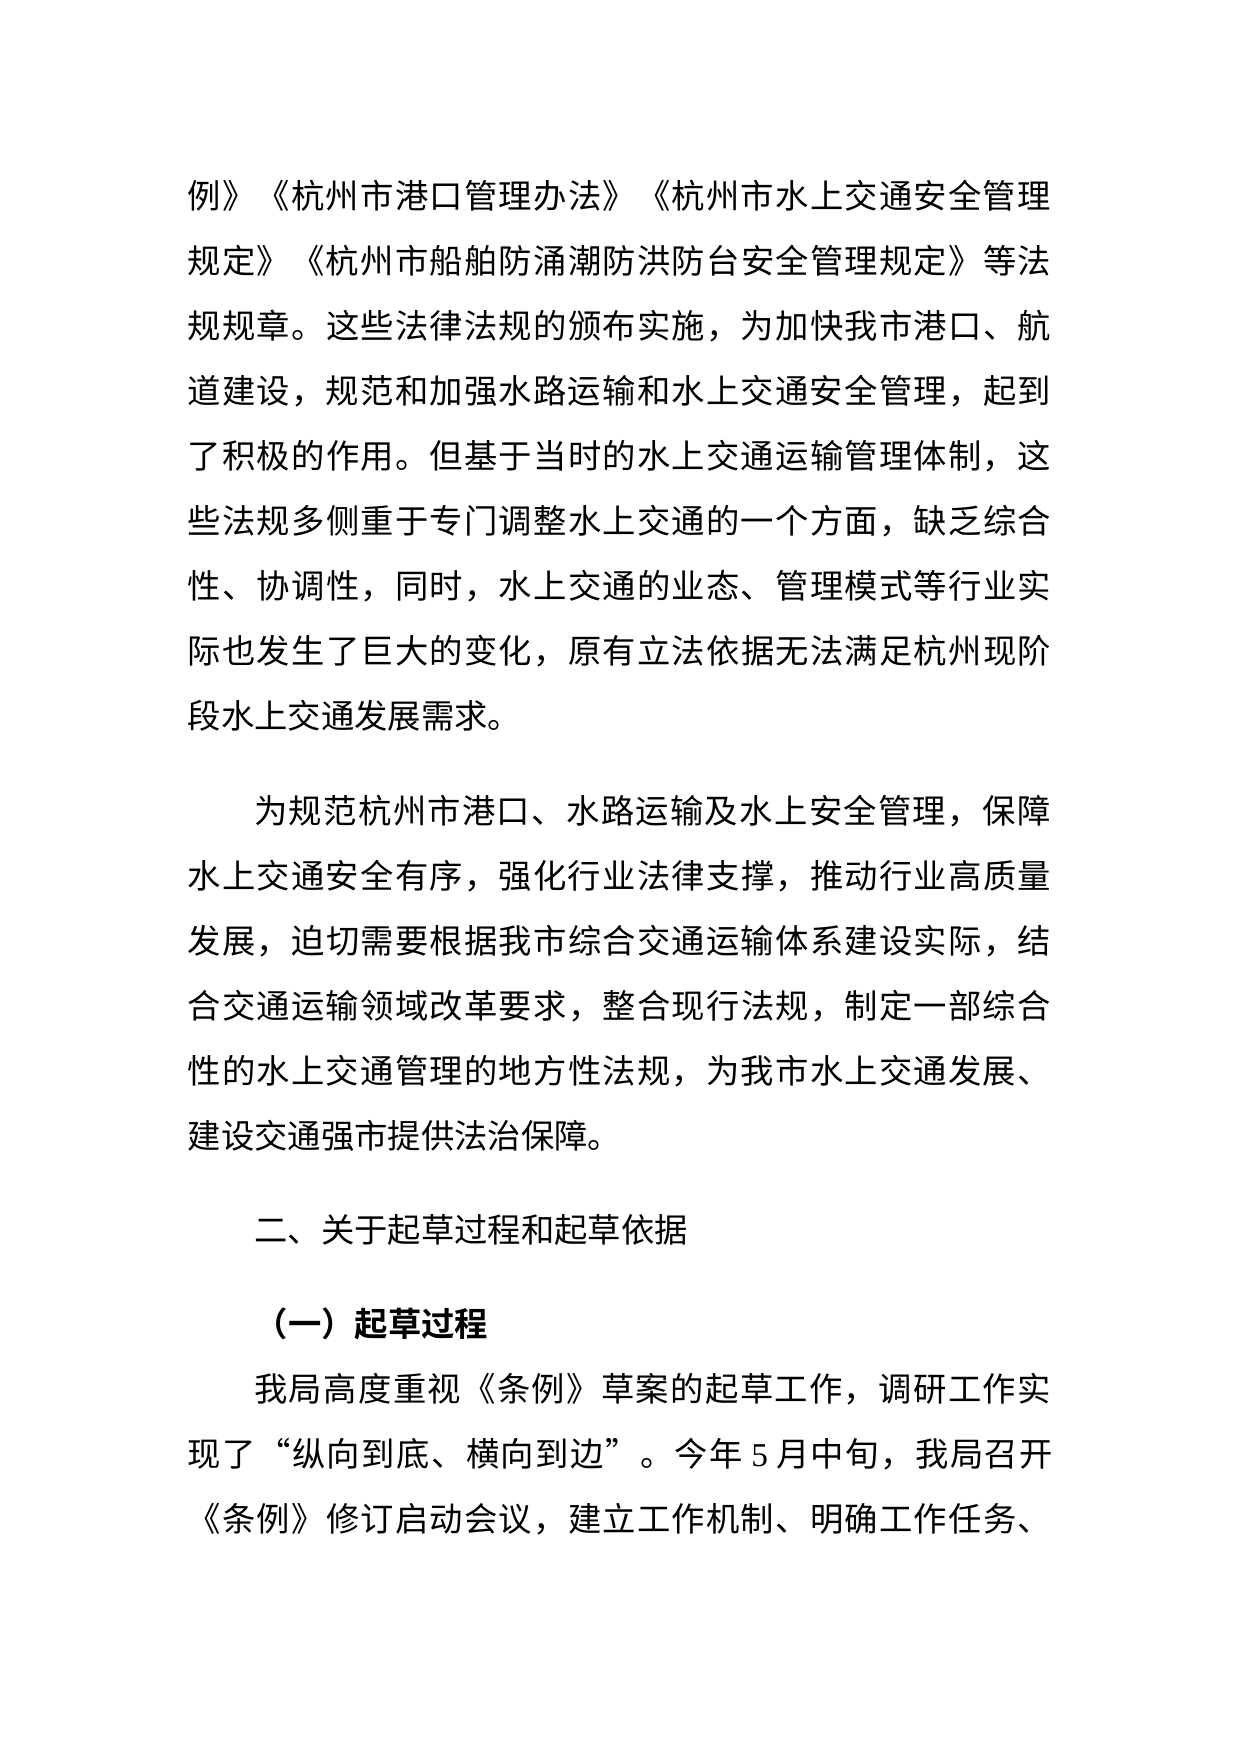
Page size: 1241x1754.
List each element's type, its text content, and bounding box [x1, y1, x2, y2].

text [187, 162, 1053, 747]
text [187, 1354, 1053, 1549]
text 二、关于起草过程和起草依据 [187, 1195, 1053, 1260]
text 为规范杭州市港口、水路运输及水上安全管理，保障水上交通安全有序，强化行业法律支撑，推动行业高质量发展，迫切需要根据我市综合交通运输体系建设实际，结合交通运输领域改革要求，整合现行法规，制定一部综合性的水上交通管理的地方性法规，为我市水上交通发展、建设交通强市提供法治保障。 [187, 776, 1053, 1166]
text （一）起草过程 [187, 1289, 1053, 1354]
